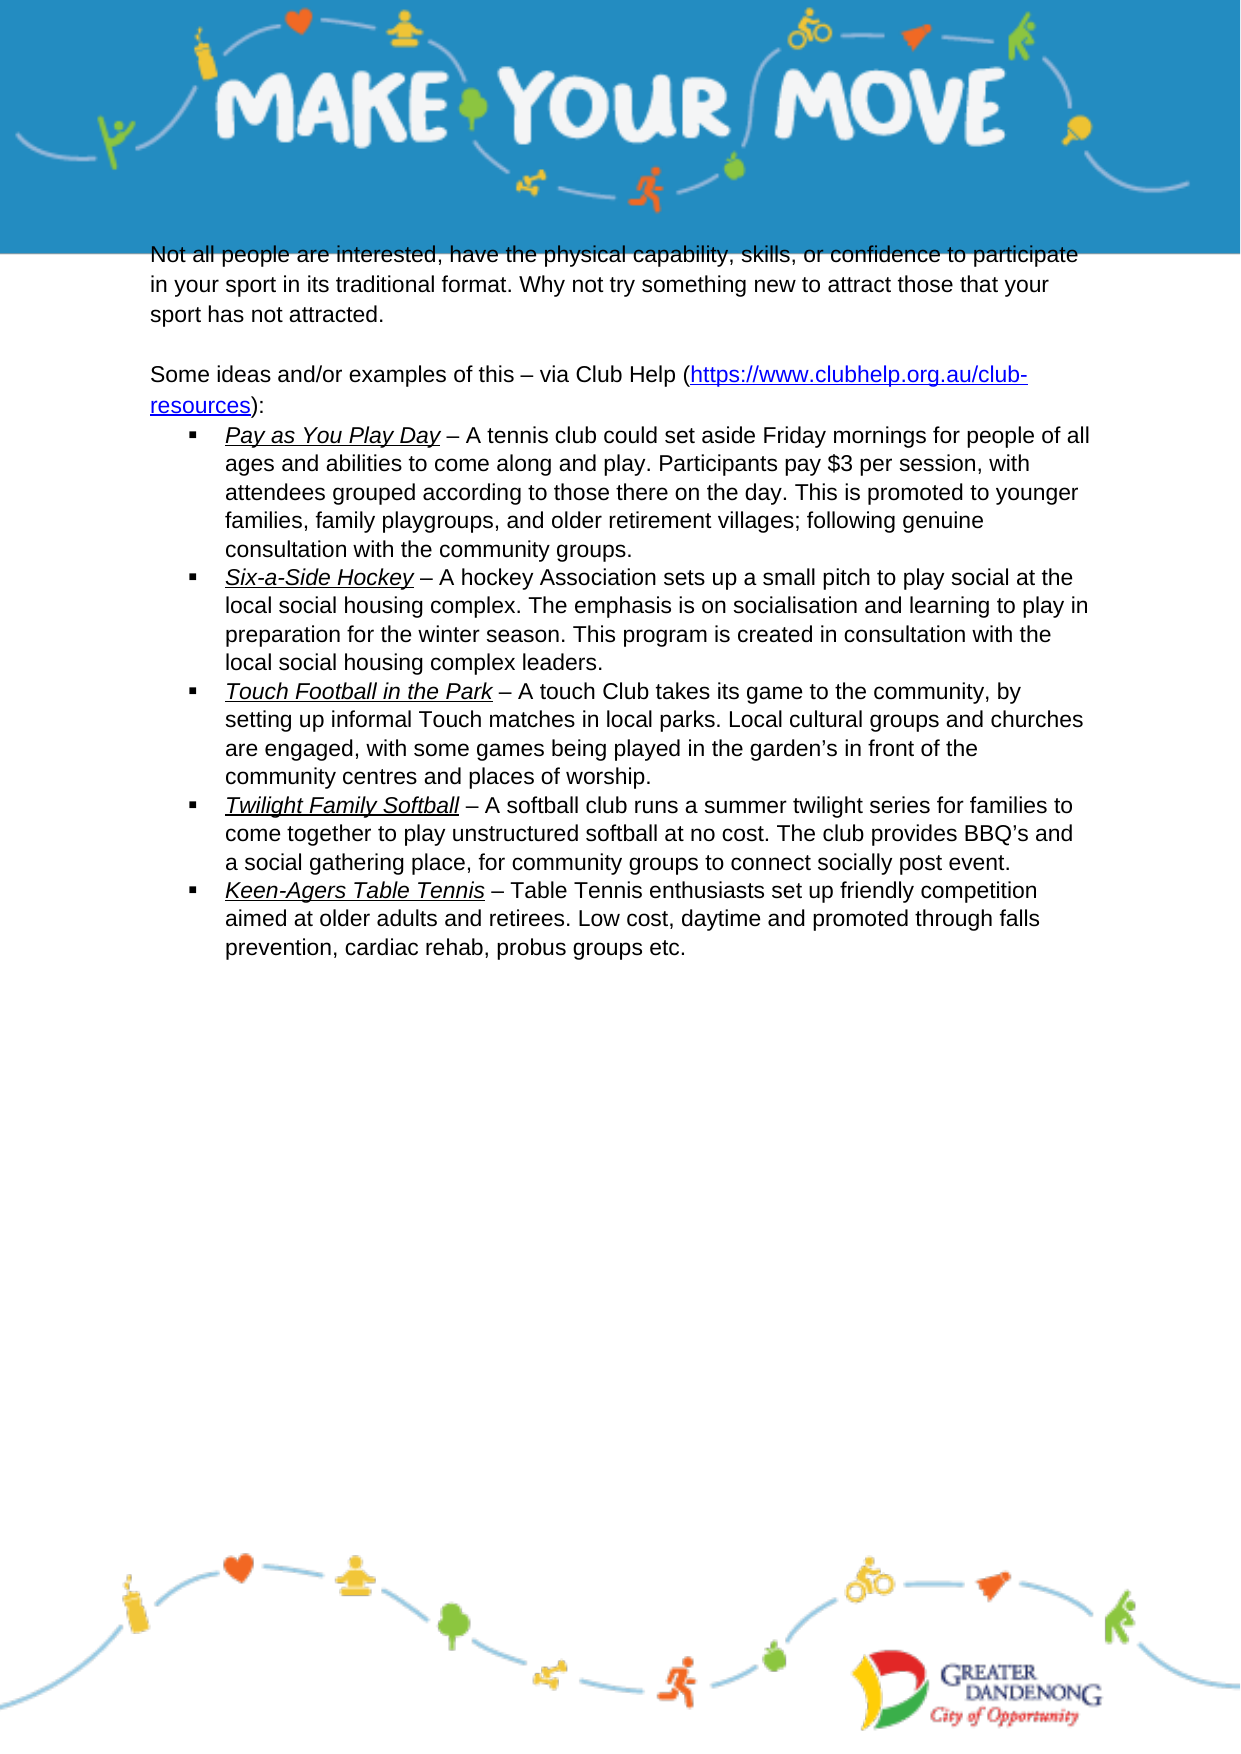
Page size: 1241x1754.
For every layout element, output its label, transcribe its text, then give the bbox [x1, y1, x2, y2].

list Six-a-Side Hockey – A hockey Association sets up a small pitch to play social at the local social housing complex. The emphasis is on socialisation and learning to play in preparation for the winter season. This program is created in consultation with the local social housing complex leaders. [187, 564, 1090, 676]
list Pay as You Play Day – A tennis club could set aside Friday mornings for people of all ages and abilities to come along and play. Participants pay $3 per session, with attendees grouped according to those there on the day. This is promoted to younger families, family playgroups, and older retirement villages; following genuine consultation with the community groups. [187, 422, 1090, 562]
list Touch Football in the Park – A touch Club takes its game to the community, by setting up informal Touch matches in local parks. Local cultural groups and churches are engaged, with some games being played in the garden’s in front of the community centres and places of worship. [187, 678, 1090, 789]
list Twilight Family Softball – A softball club runs a summer twilight series for families to come together to play unstructured softball at no cost. The club provides BBQ’s and a social gathering place, for community groups to connect socially post event. [187, 792, 1090, 875]
text Not all people are interested, have the physical capability, skills, or confidence to participate in your sport in its traditional format. Why not try something new to attract those that your sport has not attracted. [150, 241, 1090, 327]
text Some ideas and/or examples of this – via Club Help (https://www.clubhelp.org.au/club-resources): [150, 361, 1090, 418]
list Keen-Agers Table Tennis – Table Tennis enthusiasts set up friendly competition aimed at older adults and retirees. Low cost, daytime and promoted through falls prevention, cardiac rehab, probus groups etc. [187, 877, 1090, 960]
picture [0, 0, 1241, 1754]
